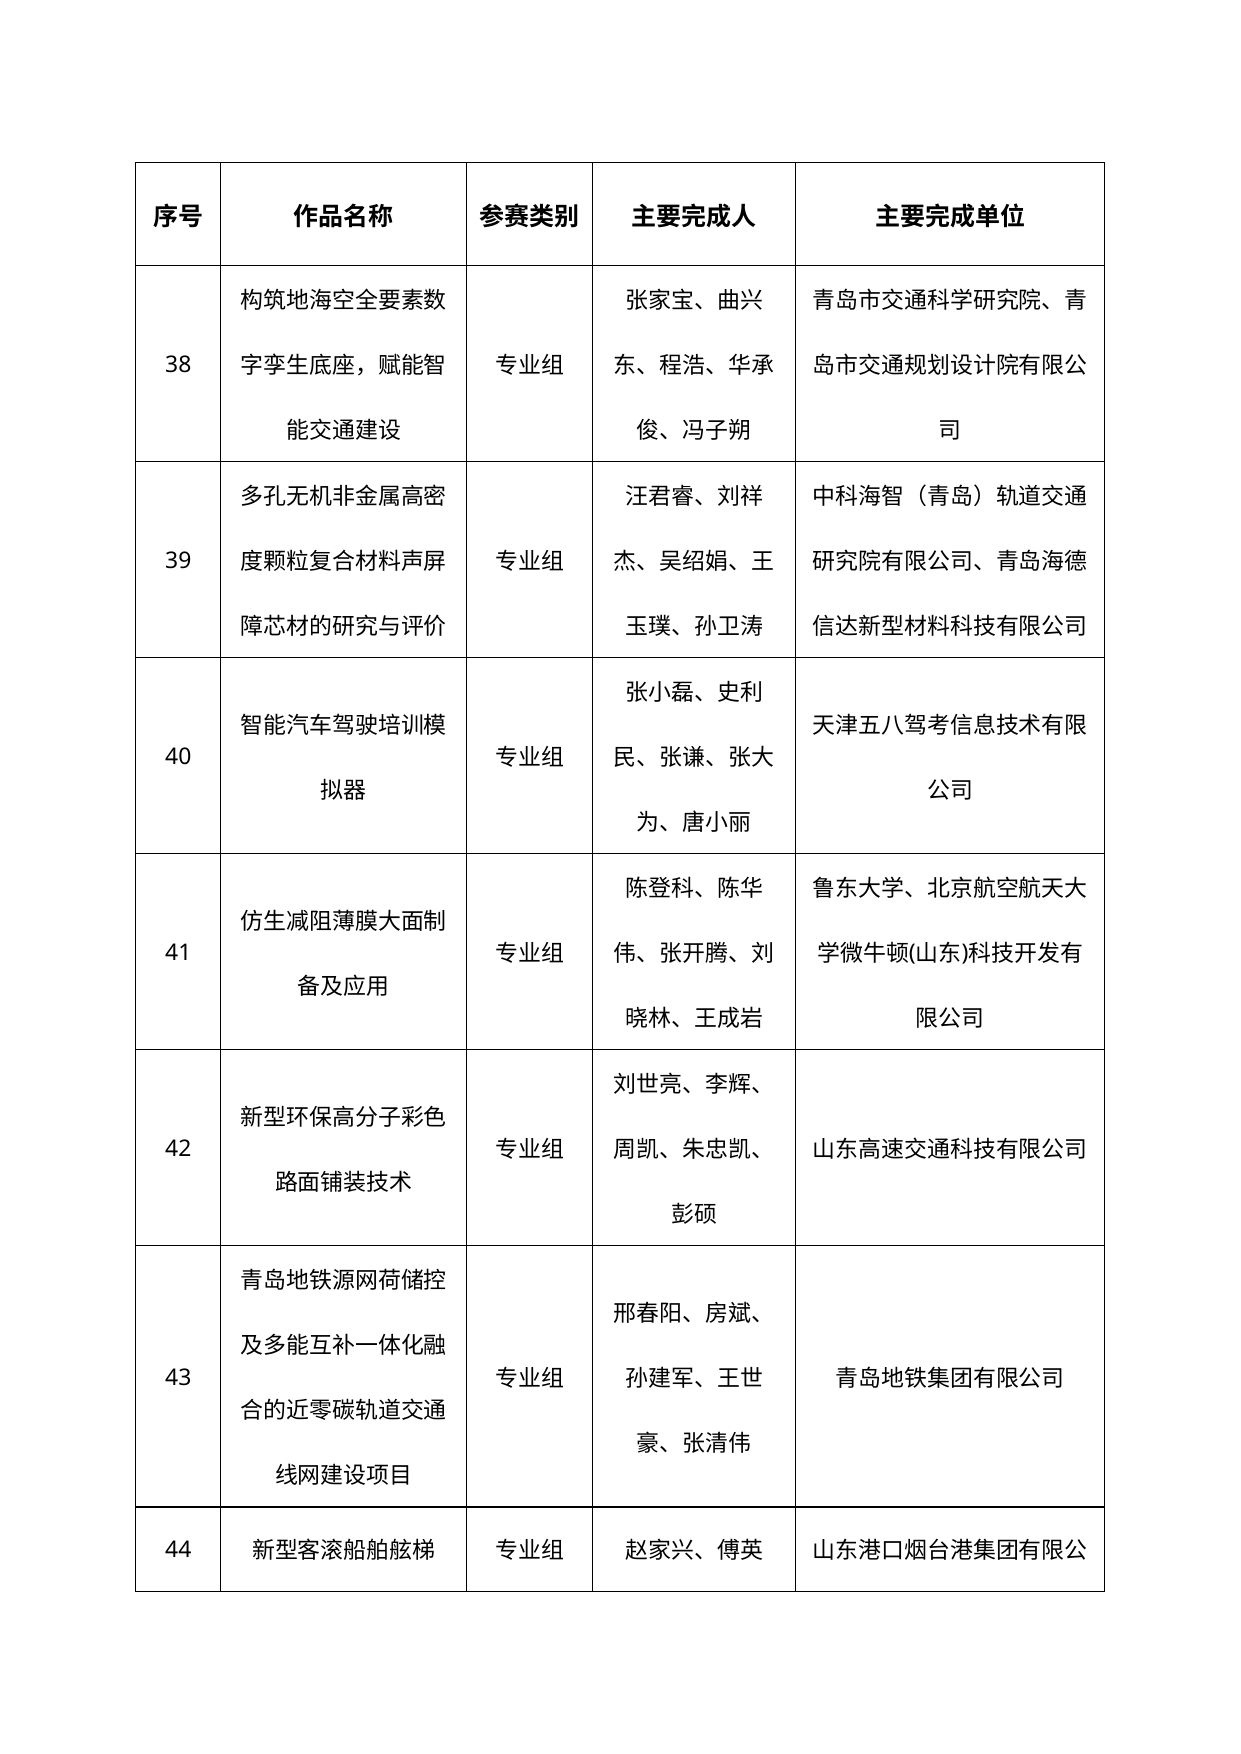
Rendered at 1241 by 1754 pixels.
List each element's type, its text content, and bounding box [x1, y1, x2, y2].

table_cell 刘世亮、李辉、周凯、朱忠凯、彭硕 [593, 1050, 795, 1245]
table_cell 赵家兴、傅英坤、单有臣、王丛杰、李绍菁 [593, 1508, 795, 1591]
table_cell 专业组 [467, 462, 592, 657]
table_header 序号 [136, 163, 220, 265]
table_cell 山东港口烟台港集团有限公司、山东港湾航务工程有限公司 [796, 1508, 1104, 1591]
table_cell 汪君睿、刘祥杰、吴绍娟、王玉璞、孙卫涛 [593, 462, 795, 657]
table_cell 天津五八驾考信息技术有限公司 [796, 658, 1104, 853]
table_cell 新型环保高分子彩色路面铺装技术 [221, 1050, 466, 1245]
table_cell 39 [136, 462, 220, 657]
table_cell 新型客滚船舶舷梯 [221, 1508, 466, 1591]
table_cell 专业组 [467, 1050, 592, 1245]
table_cell 青岛地铁源网荷储控及多能互补一体化融合的近零碳轨道交通线网建设项目 [221, 1246, 466, 1506]
table_cell 邢春阳、房斌、孙建军、王世豪、张清伟 [593, 1246, 795, 1506]
table_cell 专业组 [467, 1246, 592, 1506]
table_cell 山东高速交通科技有限公司 [796, 1050, 1104, 1245]
table_header 作品名称 [221, 163, 466, 265]
table_cell 鲁东大学、北京航空航天大学微牛顿(山东)科技开发有限公司 [796, 854, 1104, 1049]
table_cell 张小磊、史利民、张谦、张大为、唐小丽 [593, 658, 795, 853]
table_cell 多孔无机非金属高密度颗粒复合材料声屏障芯材的研究与评价 [221, 462, 466, 657]
table_cell 44 [136, 1508, 220, 1591]
table_cell 构筑地海空全要素数字孪生底座，赋能智能交通建设 [221, 266, 466, 461]
table_cell 专业组 [467, 1508, 592, 1591]
table_header 主要完成人 [593, 163, 795, 265]
table_cell 智能汽车驾驶培训模拟器 [221, 658, 466, 853]
table_cell 专业组 [467, 266, 592, 461]
table_cell 张家宝、曲兴东、程浩、华承俊、冯子朔 [593, 266, 795, 461]
table_cell 专业组 [467, 854, 592, 1049]
table_cell 43 [136, 1246, 220, 1506]
table_cell 40 [136, 658, 220, 853]
table_cell 中科海智（青岛）轨道交通研究院有限公司、青岛海德信达新型材料科技有限公司 [796, 462, 1104, 657]
table_cell 仿生减阻薄膜大面制备及应用 [221, 854, 466, 1049]
table_cell 青岛地铁集团有限公司 [796, 1246, 1104, 1506]
table_cell 陈登科、陈华伟、张开腾、刘晓林、王成岩 [593, 854, 795, 1049]
table_header 主要完成单位 [796, 163, 1104, 265]
table_cell 41 [136, 854, 220, 1049]
table_cell 42 [136, 1050, 220, 1245]
table_cell 专业组 [467, 658, 592, 853]
table_header 参赛类别 [467, 163, 592, 265]
table_cell 青岛市交通科学研究院、青岛市交通规划设计院有限公司 [796, 266, 1104, 461]
table_cell 38 [136, 266, 220, 461]
